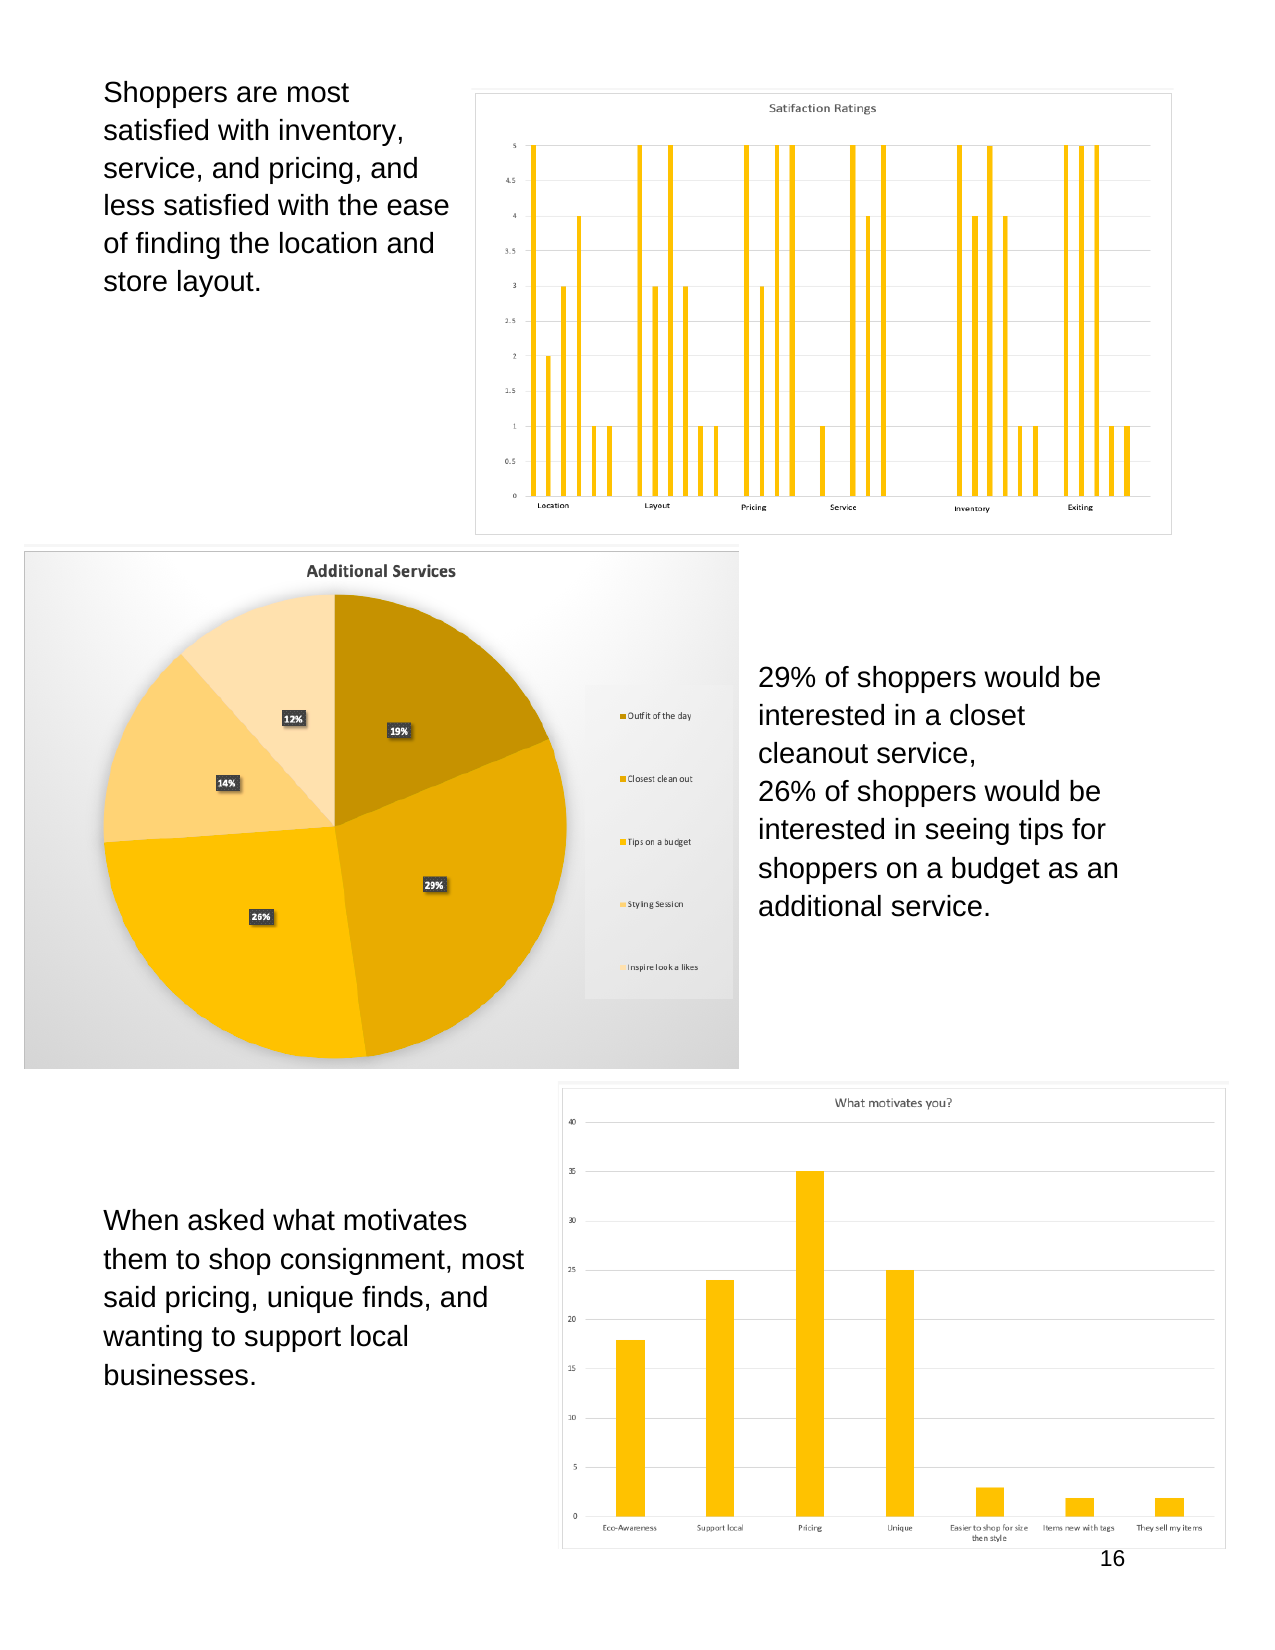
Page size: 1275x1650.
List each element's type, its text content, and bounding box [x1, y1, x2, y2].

subtitle Shoppers are most satisfied with inventory, service, and pricing, and less satisfied with the ease of finding the location and store layout. [103, 75, 1125, 298]
picture [557, 1081, 1229, 1549]
picture [24, 544, 739, 1069]
subtitle 29% of shoppers would be interested in a closet cleanout service, [739, 660, 1125, 769]
picture [471, 88, 1174, 537]
text When asked what motivates them to shop consignment, most said pricing, unique finds, and wanting to support local businesses. [103, 1203, 557, 1391]
text 26% of shoppers would be interested in seeing tips for shoppers on a budget as an additional service. [739, 774, 1125, 923]
